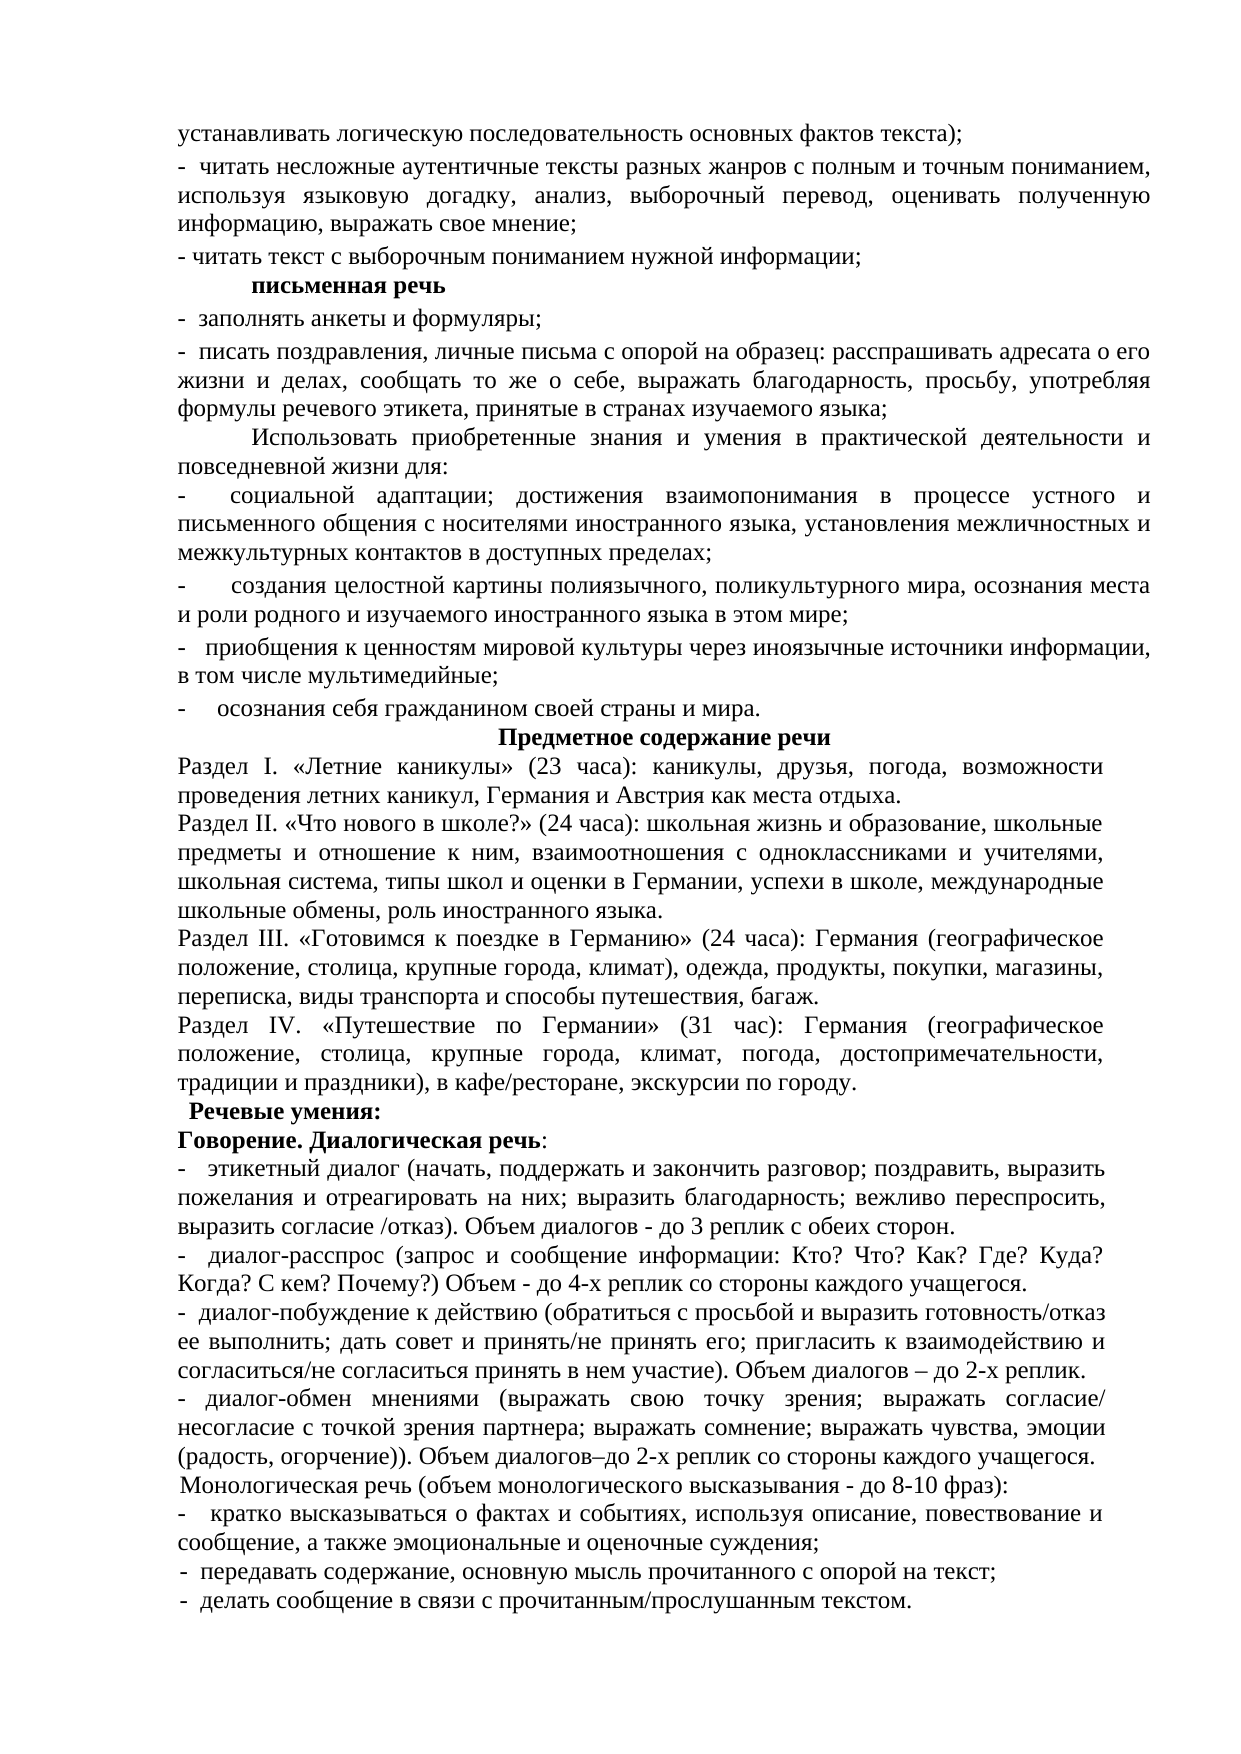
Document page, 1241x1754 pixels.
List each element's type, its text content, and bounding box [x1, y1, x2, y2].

text - осознания себя гражданином своей страны и мира. [177, 693, 1152, 722]
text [177, 118, 1152, 147]
text - приобщения к ценностям мировой культуры через иноязычные источники информации, в том числе мультимедийные; [177, 632, 1152, 689]
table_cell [166, 1096, 1118, 1613]
text Предметное содержание речи [177, 722, 1152, 751]
text письменная речь [177, 270, 1152, 299]
text - создания целостной картины полиязычного, поликультурного мира, осознания места и роли родного и изучаемого иностранного языка в этом мире; [177, 570, 1152, 628]
text - читать несложные аутентичные тексты разных жанров с полным и точным пониманием, используя языковую догадку, анализ, выборочный перевод, оценивать полученную информацию, выражать свое мнение; [177, 151, 1152, 237]
text - читать текст с выборочным пониманием нужной информации; [177, 241, 1152, 270]
text - писать поздравления, личные письма с опорой на образец: расспрашивать адресата о его жизни и делах, сообщать то же о себе, выражать благодарность, просьбу, употребляя формулы речевого этикета, принятые в странах изучаемого языка; [177, 336, 1152, 422]
text - социальной адаптации; достижения взаимопонимания в процессе устного и письменного общения с носителями иностранного языка, установления межличностных и межкультурных контактов в доступных пределах; [177, 480, 1152, 566]
text - заполнять анкеты и формуляры; [177, 303, 1152, 332]
text Использовать приобретенные знания и умения в практической деятельности и повседневной жизни для: [177, 422, 1152, 480]
table_header Раздел I. «Летние каникулы» (23 часа): каникулы, друзья, погода, возможности проведения летних каникул, Германия и Австрия как места отдыха. Раздел II. «Что нового в школе?» (24 часа): школьная жизнь и образование, школьные предметы и отношение к ним, взаимоотношения с одноклассниками и учителями, школьная система, типы школ и оценки в Германии, успехи в школе, международные школьные обмены, роль иностранного языка. Раздел III. «Готовимся к поездке в Германию» (24 часа): Германия (географическое положение, столица, крупные города, климат), одежда, продукты, покупки, магазины, переписка, виды транспорта и способы путешествия, багаж. Раздел IV. «Путешествие по Германии» (31 час): Германия (географическое положение, столица, крупные города, климат, погода, достопримечательности, традиции и праздники), в кафе/ресторане, экскурсии по городу. [166, 751, 1118, 1096]
